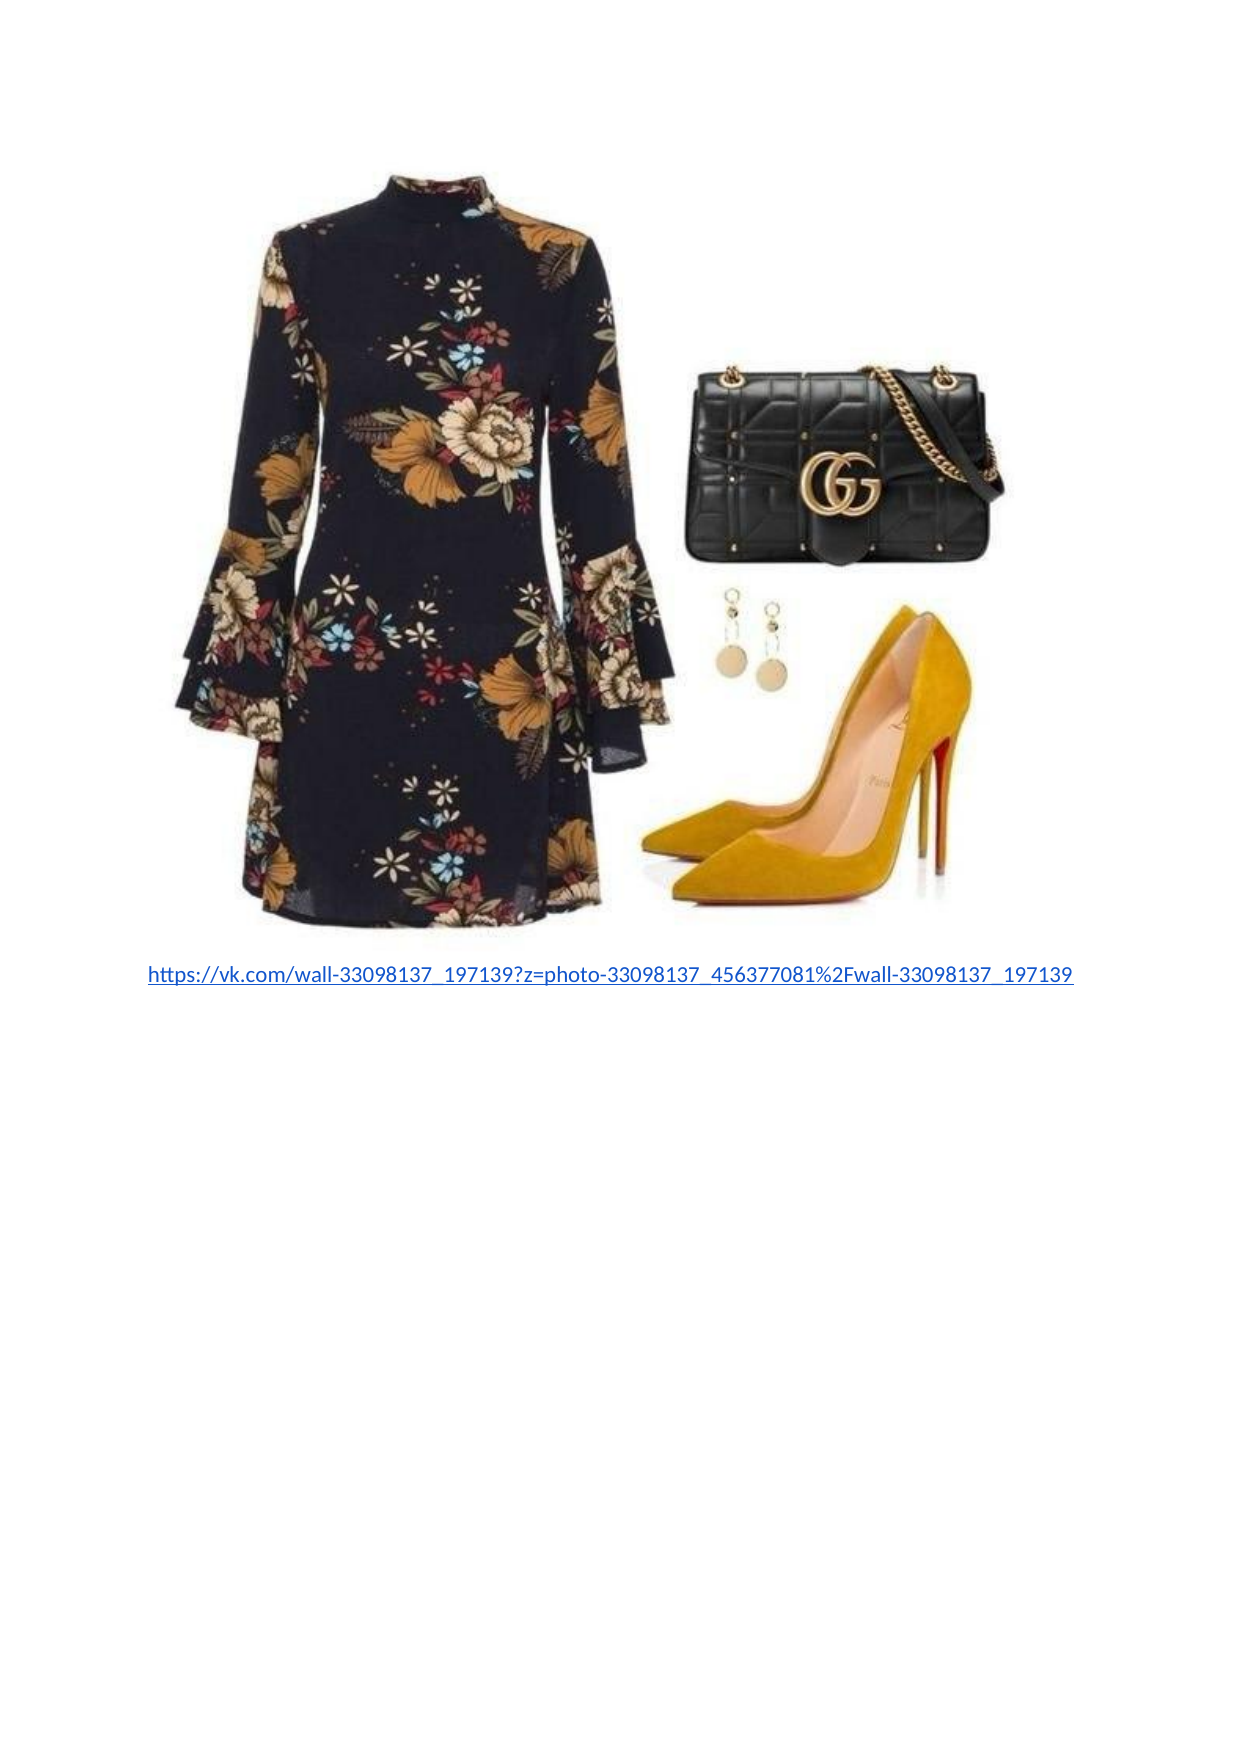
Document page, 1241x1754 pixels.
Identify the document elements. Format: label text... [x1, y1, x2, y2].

picture [147, 147, 1033, 958]
